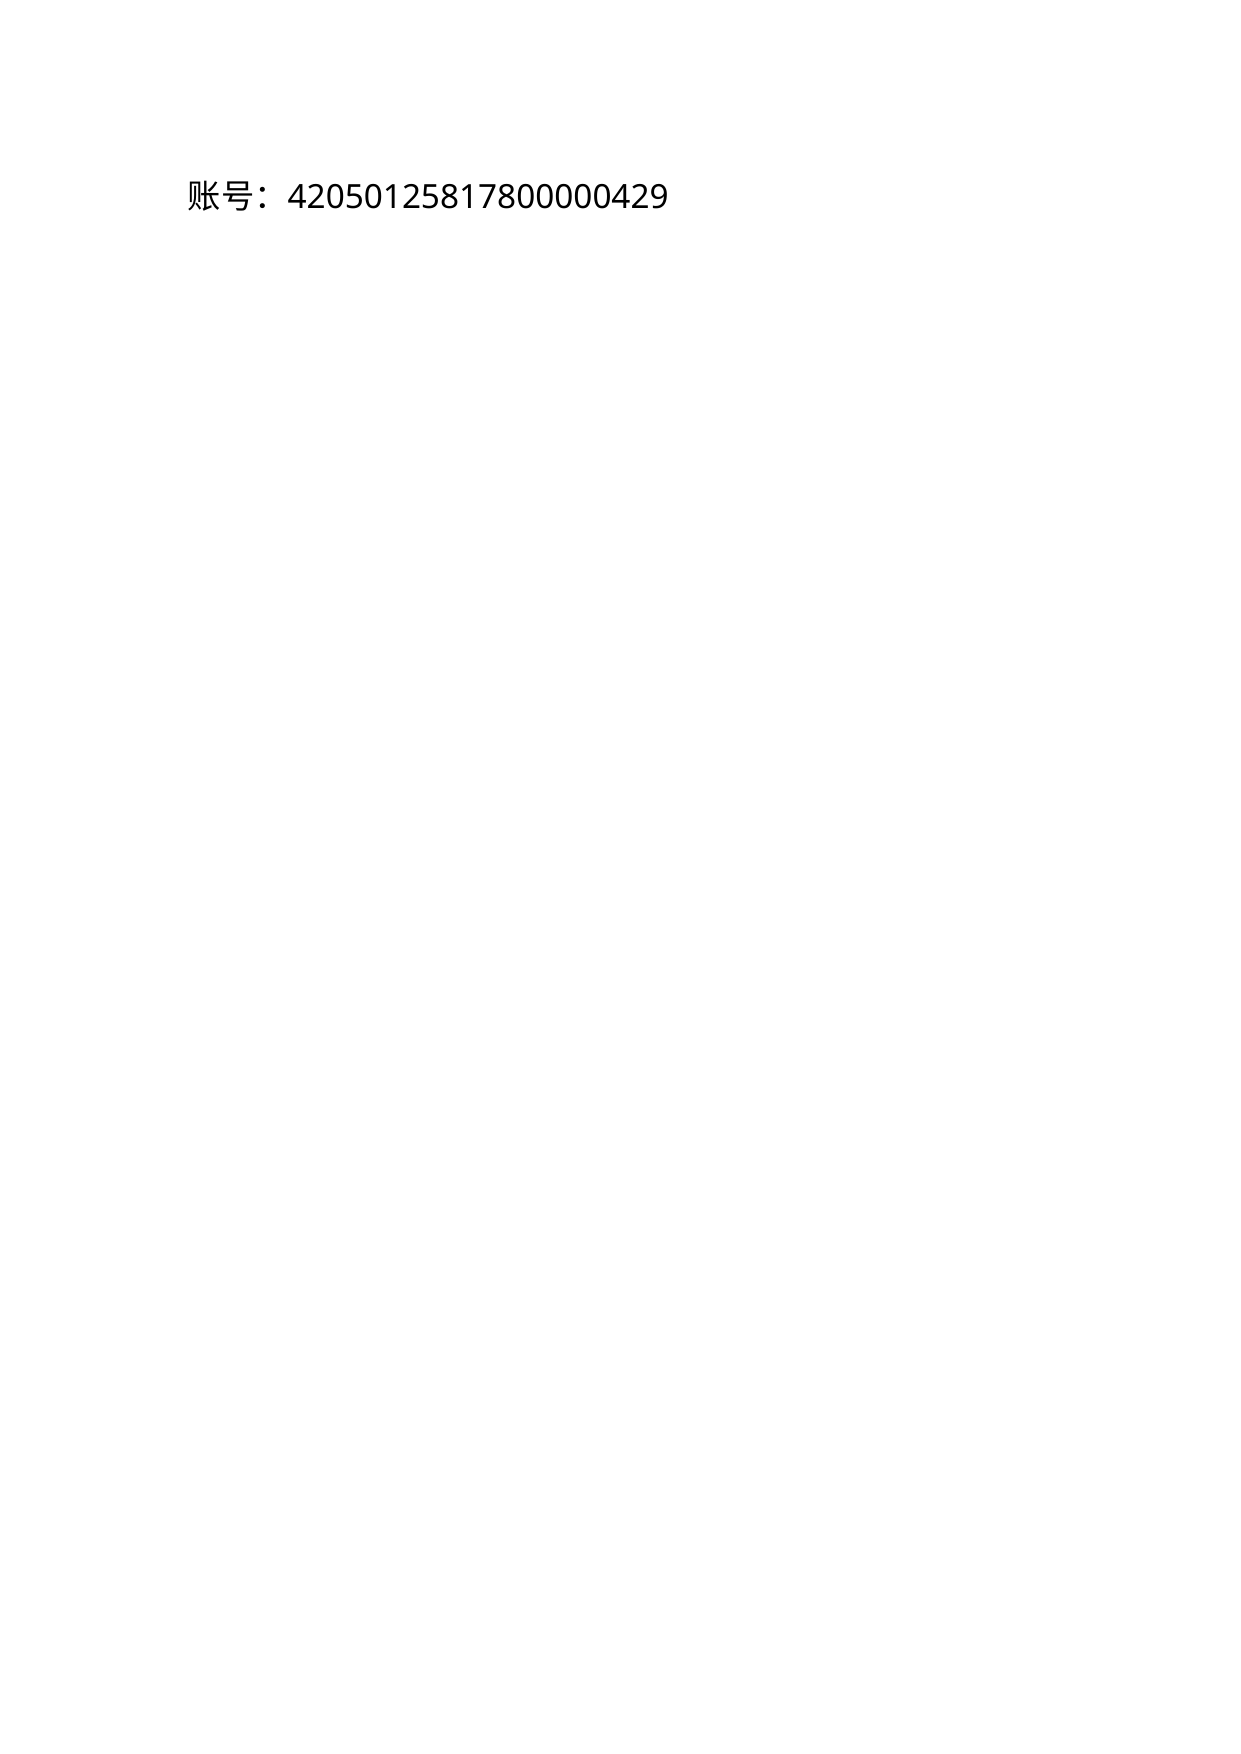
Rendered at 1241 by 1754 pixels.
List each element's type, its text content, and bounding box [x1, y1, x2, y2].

list 账号：42050125817800000429 [187, 162, 1053, 227]
